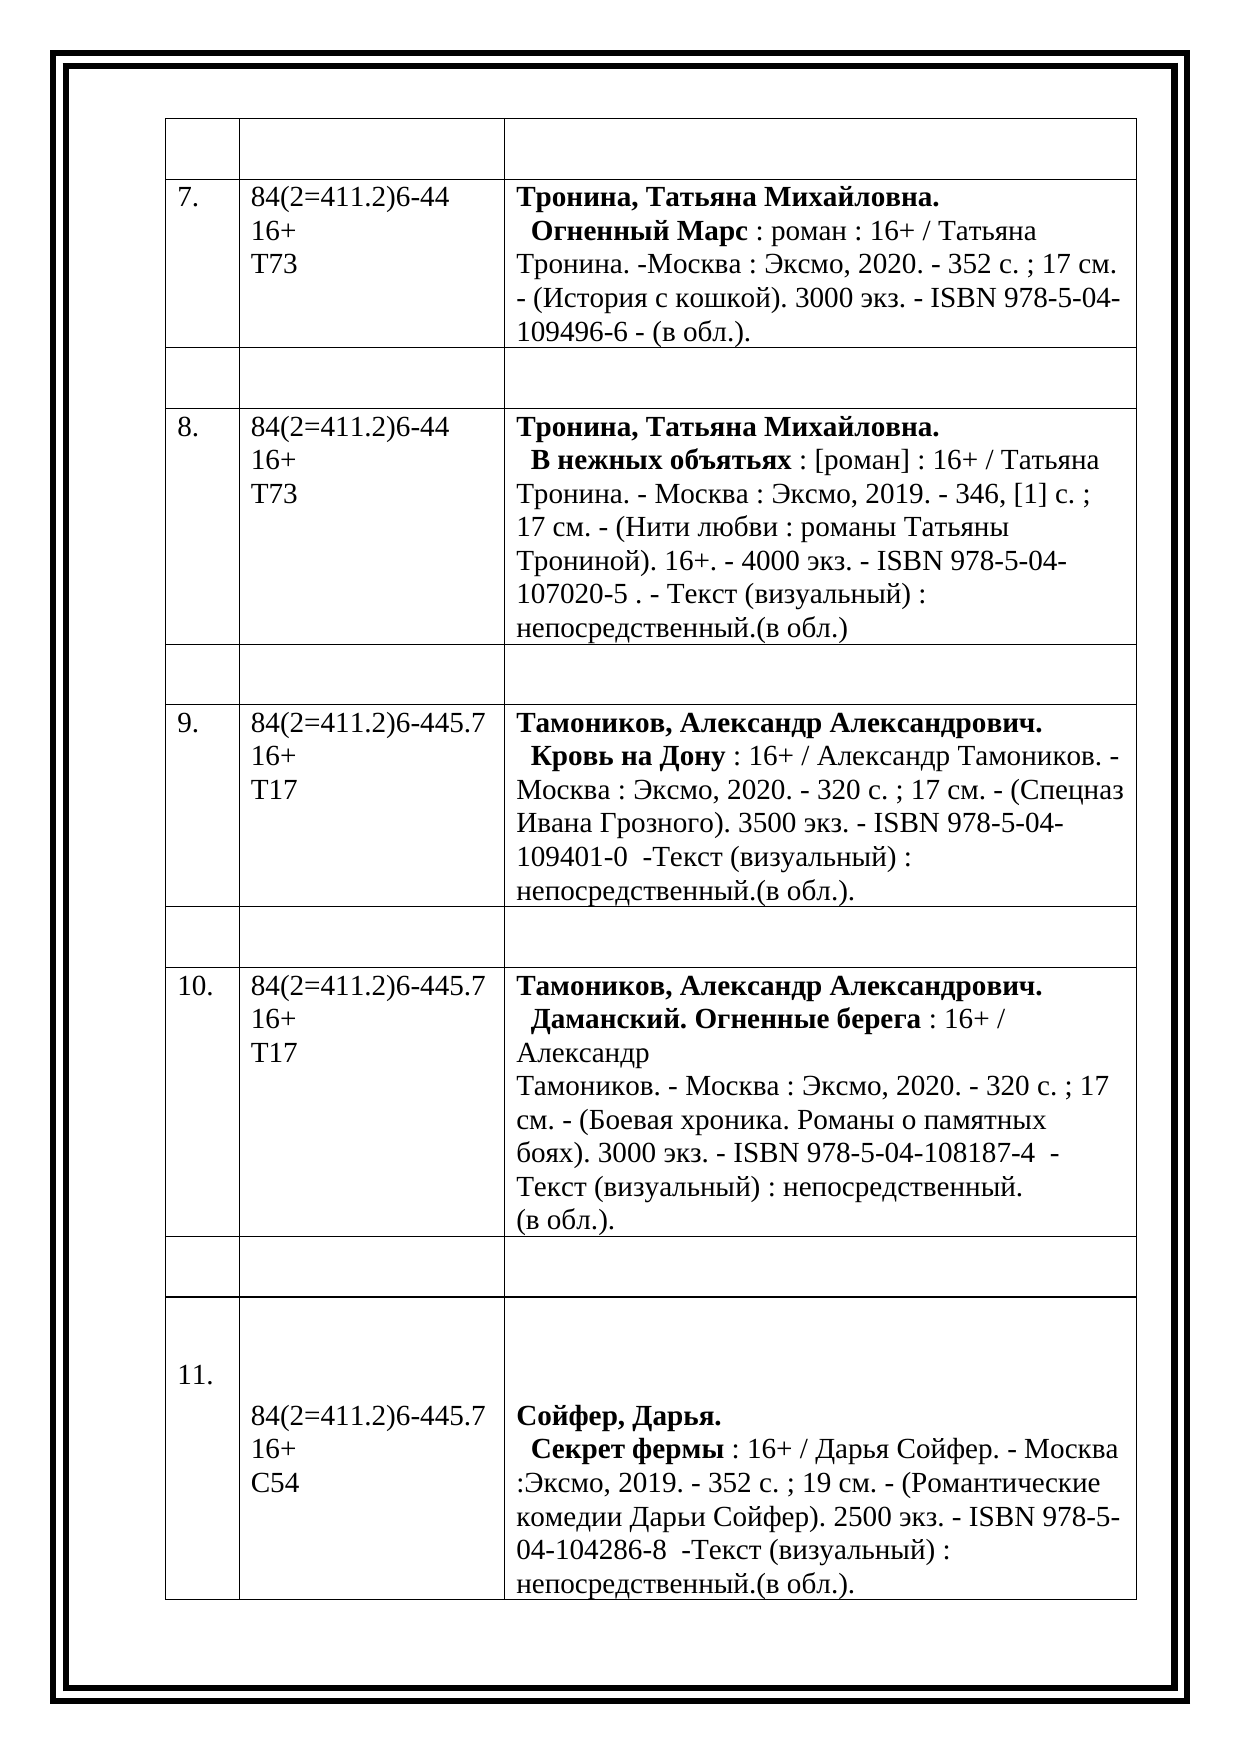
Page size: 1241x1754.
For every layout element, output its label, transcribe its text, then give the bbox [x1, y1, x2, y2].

table_cell Тамоников, Александр Александрович. Даманский. Огненные берега : 16+ / Александр Тамоников. - Москва : Эксмо, 2020. - 320 с. ; 17 см. - (Боевая хроника. Романы о памятных боях). 3000 экз. - ISBN 978-5-04-108187-4 - Текст (визуальный) : непосредственный. (в обл.). [505, 968, 1136, 1236]
table_cell Сойфер, Дарья. Секрет фермы : 16+ / Дарья Сойфер. - Москва :Эксмо, 2019. - 352 с. ; 19 см. - (Романтические комедии Дарьи Сойфер). 2500 экз. - ISBN 978-5-04-104286-8 -Текст (визуальный) : непосредственный.(в обл.). [505, 1298, 1136, 1599]
table_cell [166, 1237, 239, 1296]
table_cell [240, 119, 504, 178]
table_cell [166, 645, 239, 704]
table_cell Тамоников, Александр Александрович. Кровь на Дону : 16+ / Александр Тамоников. - Москва : Эксмо, 2020. - 320 с. ; 17 см. - (Спецназ Ивана Грозного). 3500 экз. - ISBN 978-5-04-109401-0 -Текст (визуальный) : непосредственный.(в обл.). [505, 705, 1136, 906]
table_cell [505, 907, 1136, 967]
table_cell Тронина, Татьяна Михайловна. В нежных объятьях : [роман] : 16+ / Татьяна Тронина. - Москва : Эксмо, 2019. - 346, [1] с. ; 17 см. - (Нити любви : романы Татьяны Трониной). 16+. - 4000 экз. - ISBN 978-5-04-107020-5 . - Текст (визуальный) : непосредственный.(в обл.) [505, 409, 1136, 643]
table_cell [505, 645, 1136, 704]
table_cell 84(2=411.2)6-44 16+ Т73 [240, 409, 504, 643]
table_cell [505, 1237, 1136, 1296]
table_cell [505, 348, 1136, 408]
table_cell 7. [166, 180, 239, 347]
table_cell 8. [166, 409, 239, 643]
table_cell [240, 348, 504, 408]
table_cell 10. [166, 968, 239, 1236]
table_cell Тронина, Татьяна Михайловна. Огненный Марс : роман : 16+ / Татьяна Тронина. -Москва : Эксмо, 2020. - 352 с. ; 17 см. - (История с кошкой). 3000 экз. - ISBN 978-5-04-109496-6 - (в обл.). [505, 180, 1136, 347]
table_cell [505, 119, 1136, 178]
table_cell 84(2=411.2)6-44 16+ Т73 [240, 180, 504, 347]
table_cell [166, 348, 239, 408]
table_cell [166, 907, 239, 967]
table_cell [240, 645, 504, 704]
table_cell 84(2=411.2)6-445.7 16+ Т17 [240, 968, 504, 1236]
table_cell 9. [166, 705, 239, 906]
table_cell [166, 119, 239, 178]
table_cell [240, 1237, 504, 1296]
table_cell 84(2=411.2)6-445.7 16+ Т17 [240, 705, 504, 906]
table_cell [240, 907, 504, 967]
table_cell 84(2=411.2)6-445.7 16+ С54 [240, 1298, 504, 1599]
table_cell 11. [166, 1298, 239, 1599]
